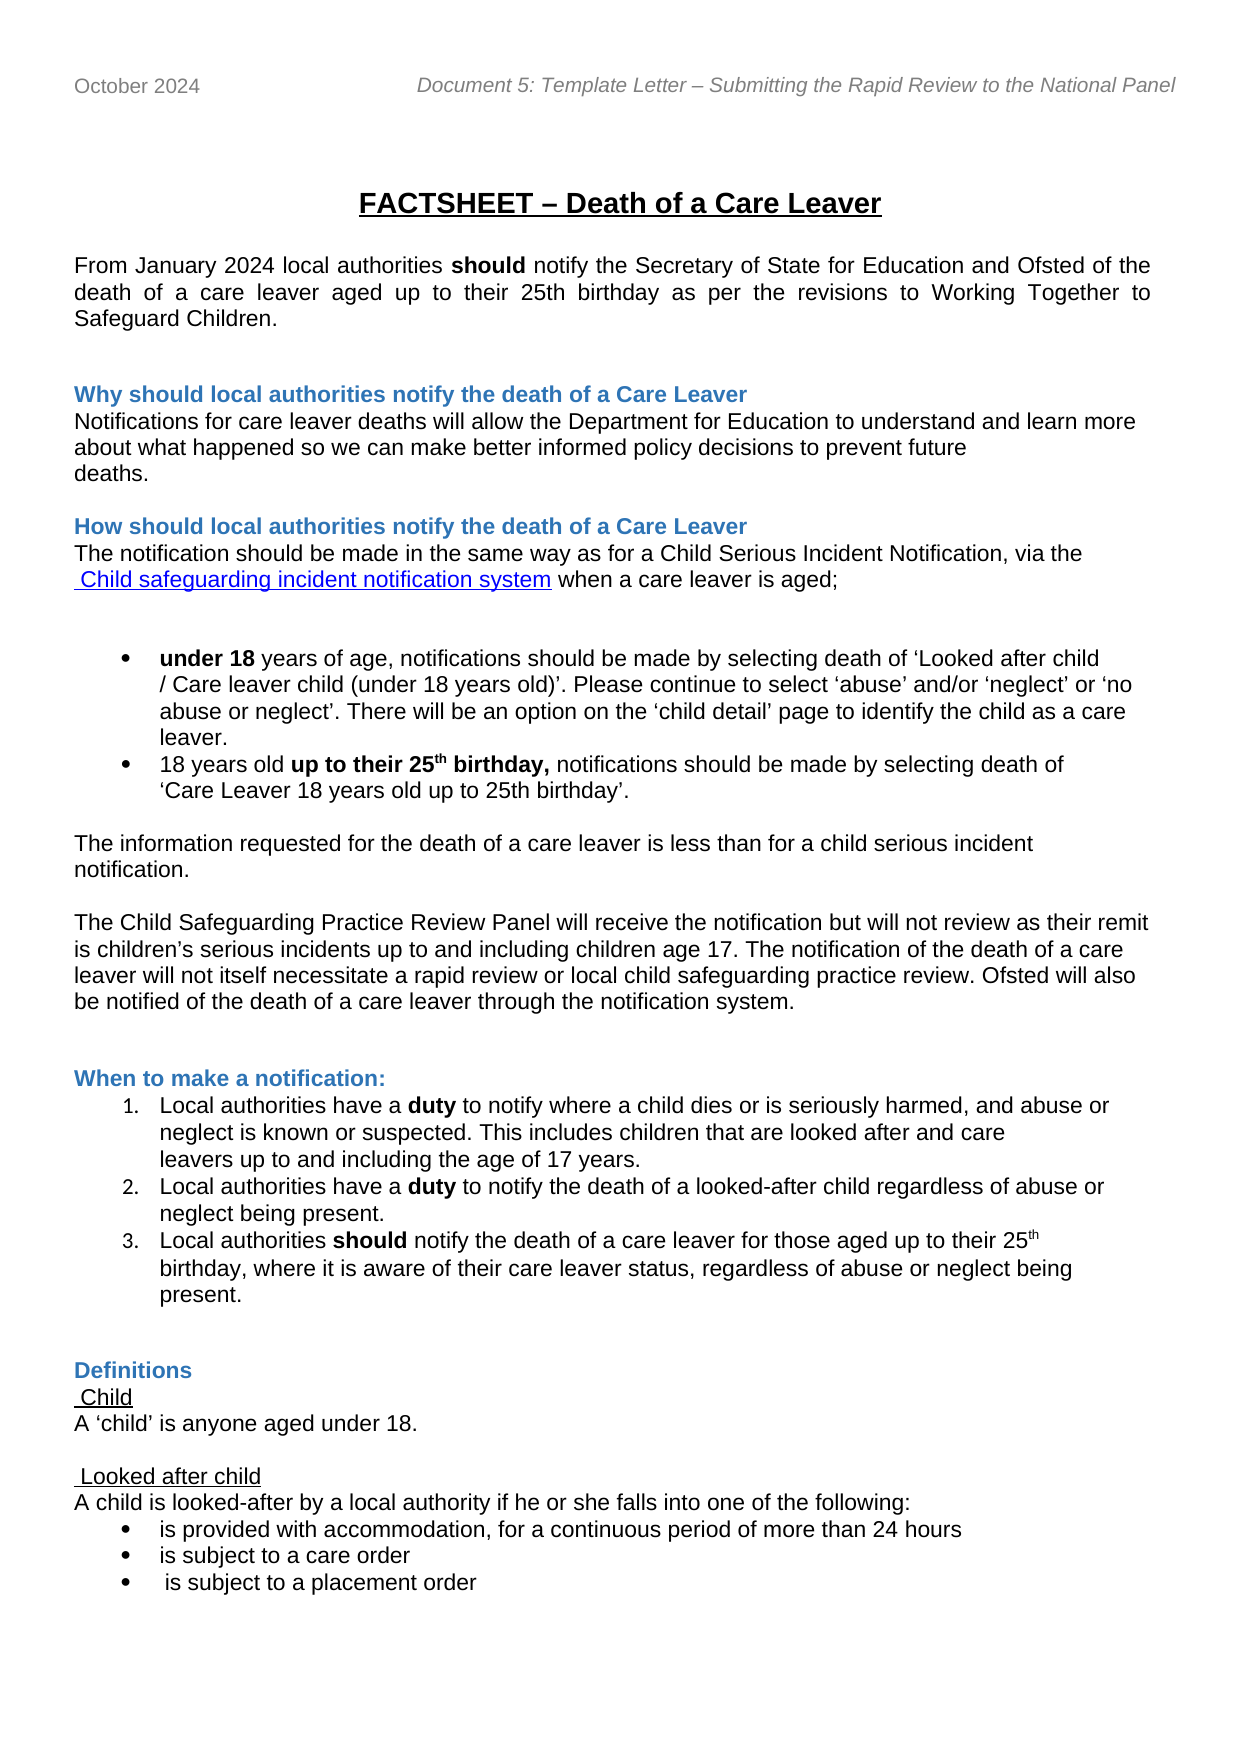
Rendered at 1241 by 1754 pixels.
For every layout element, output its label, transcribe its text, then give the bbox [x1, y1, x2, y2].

text deaths. [74, 460, 1167, 487]
subtitle Definitions [74, 1357, 1167, 1384]
text Looked after child [74, 1463, 1167, 1489]
text / Care leaver child (under 18 years old)’. Please continue to select ‘abuse’ and/or ‘neglect’ or ‘no abuse or neglect’. There will be an option on the ‘child detail’ page to identify the child as a care leaver. [159, 671, 1154, 751]
list is provided with accommodation, for a continuous period of more than 24 hours [122, 1516, 1167, 1542]
list Local authorities have a duty to notify the death of a looked-after child regardless of abuse or neglect being present. [122, 1172, 1138, 1226]
text leavers up to and including the age of 17 years. [159, 1146, 1167, 1172]
text From January 2024 local authorities should notify the Secretary of State for Education and Ofsted of the death of a care leaver aged up to their 25th birthday as per the revisions to Working Together to Safeguard Children. [74, 252, 1152, 331]
subtitle When to make a notification: [74, 1064, 1167, 1091]
text Notifications for care leaver deaths will allow the Department for Education to understand and learn more about what happened so we can make better informed policy decisions to prevent future [74, 408, 1155, 460]
list Local authorities have a duty to notify where a child dies or is seriously harmed, and abuse or neglect is known or suspected. This includes children that are looked after and care [122, 1091, 1136, 1146]
text FACTSHEET – Death of a Care Leaver [74, 186, 1167, 219]
text A child is looked-after by a local authority if he or she falls into one of the following: [74, 1489, 1167, 1516]
list under 18 years of age, notifications should be made by selecting death of ‘Looked after child [122, 645, 1167, 671]
list is subject to a care order [122, 1542, 1167, 1568]
list is subject to a placement order [122, 1568, 1167, 1595]
text Child safeguarding incident notification system when a care leaver is aged; [74, 566, 1167, 592]
subtitle Why should local authorities notify the death of a Care Leaver [74, 381, 1167, 408]
text birthday, where it is aware of their care leaver status, regardless of abuse or neglect being present. [159, 1254, 1134, 1307]
text The information requested for the death of a care leaver is less than for a child serious incident notification. [74, 830, 1104, 883]
text A ‘child’ is anyone aged under 18. [74, 1410, 1167, 1436]
text Child [74, 1384, 1167, 1410]
list Local authorities should notify the death of a care leaver for those aged up to their 25th [122, 1226, 1167, 1254]
text The notification should be made in the same way as for a Child Serious Incident Notification, via the [74, 539, 1167, 566]
subtitle How should local authorities notify the death of a Care Leaver [74, 513, 1167, 539]
text The Child Safeguarding Practice Review Panel will receive the notification but will not review as their remit is children’s serious incidents up to and including children age 17. The notification of the death of a care leaver will not itself necessitate a rapid review or local child safeguarding practice review. Ofsted will also be notified of the death of a care leaver through the notification system. [74, 909, 1156, 1014]
list 18 years old up to their 25th birthday, notifications should be made by selecting death of ‘Care Leaver 18 years old up to 25th birthday’. [122, 751, 1119, 803]
